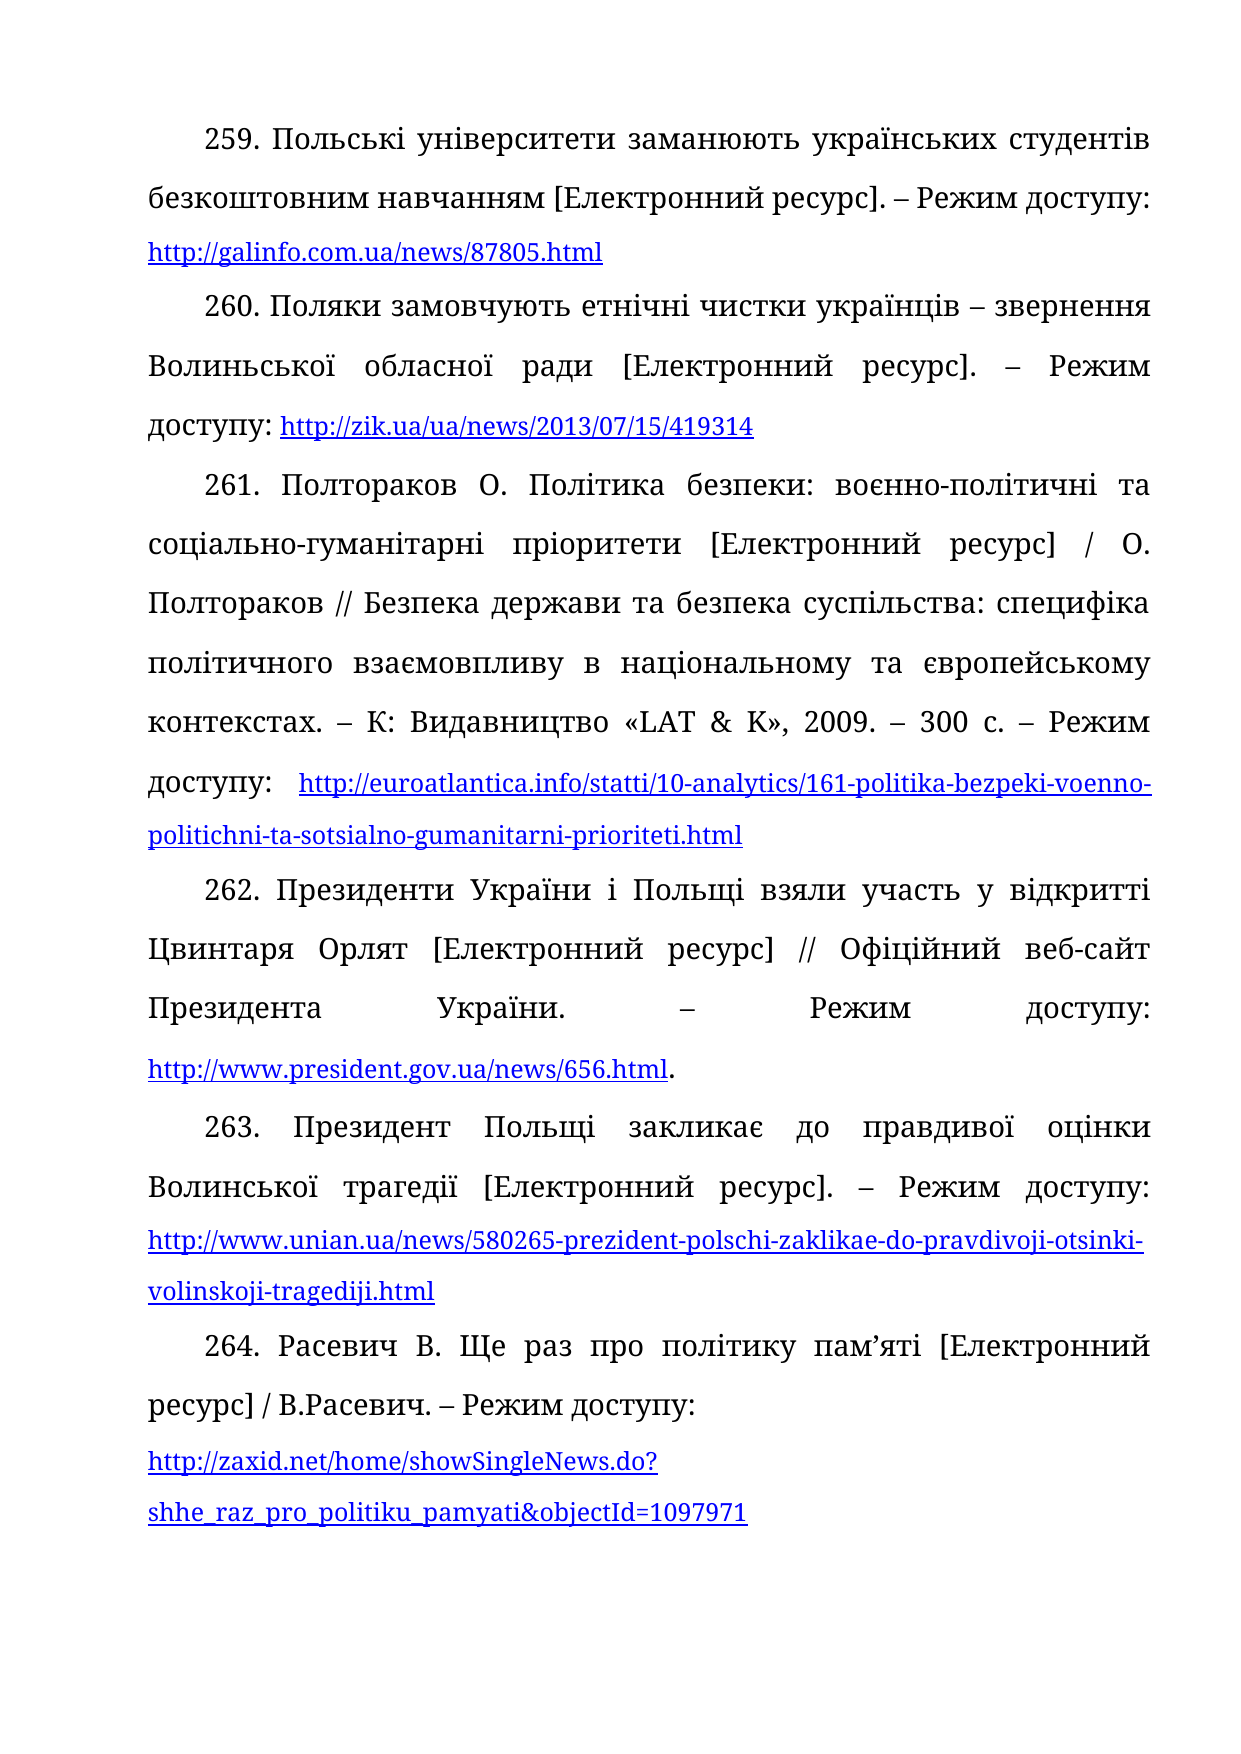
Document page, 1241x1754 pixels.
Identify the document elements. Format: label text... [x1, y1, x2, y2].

text 262. Президенти України і Польщі взяли участь у відкритті Цвинтаря Орлят [Електронний ресурс] // Офіційний веб-сайт Президента України. – Режим доступу: http://www.president.gov.ua/news/656.html. [148, 869, 1152, 1087]
text 260. Поляки замовчують етнічні чистки українців – звернення Волиньської обласної ради [Електронний ресурс]. – Режим доступу: http://zik.ua/ua/news/2013/07/15/419314 [148, 285, 1152, 444]
text 261. Полтораков О. Політика безпеки: воєнно-політичні та соціально-гуманітарні пріоритети [Електронний ресурс] / О. Полтораков // Безпека держави та безпека суспільства: специфіка політичного взаємовпливу в національному та європейському контекстах. – К: Видавництво «LAT & K», 2009. – 300 с. – Режим доступу: http://euroatlantica.info/statti/10-analytics/161-politika-bezpeki-voenno-politichni-ta-sotsialno-gumanitarni-prioriteti.html [148, 464, 1152, 852]
text http://zaxid.net/home/showSingleNews.do?shhe_raz_pro_politiku_pamyati&objectId=1097971 [148, 1444, 1152, 1529]
text 264. Расевич В. Ще раз про політику пам’яті [Електронний ресурс] / В.Расевич. – Режим доступу: [148, 1325, 1152, 1424]
text 259. Польські університети заманюють українських студентів безкоштовним навчанням [Електронний ресурс]. – Режим доступу: http://galinfo.com.ua/news/87805.html [148, 118, 1152, 268]
text 263. Президент Польщі закликає до правдивої оцінки Волинської трагедії [Електронний ресурс]. – Режим доступу: http://www.unian.ua/news/580265-prezident-polschi-zaklikae-do-pravdivoji-otsinki-volinskoji-tragediji.html [148, 1107, 1152, 1308]
